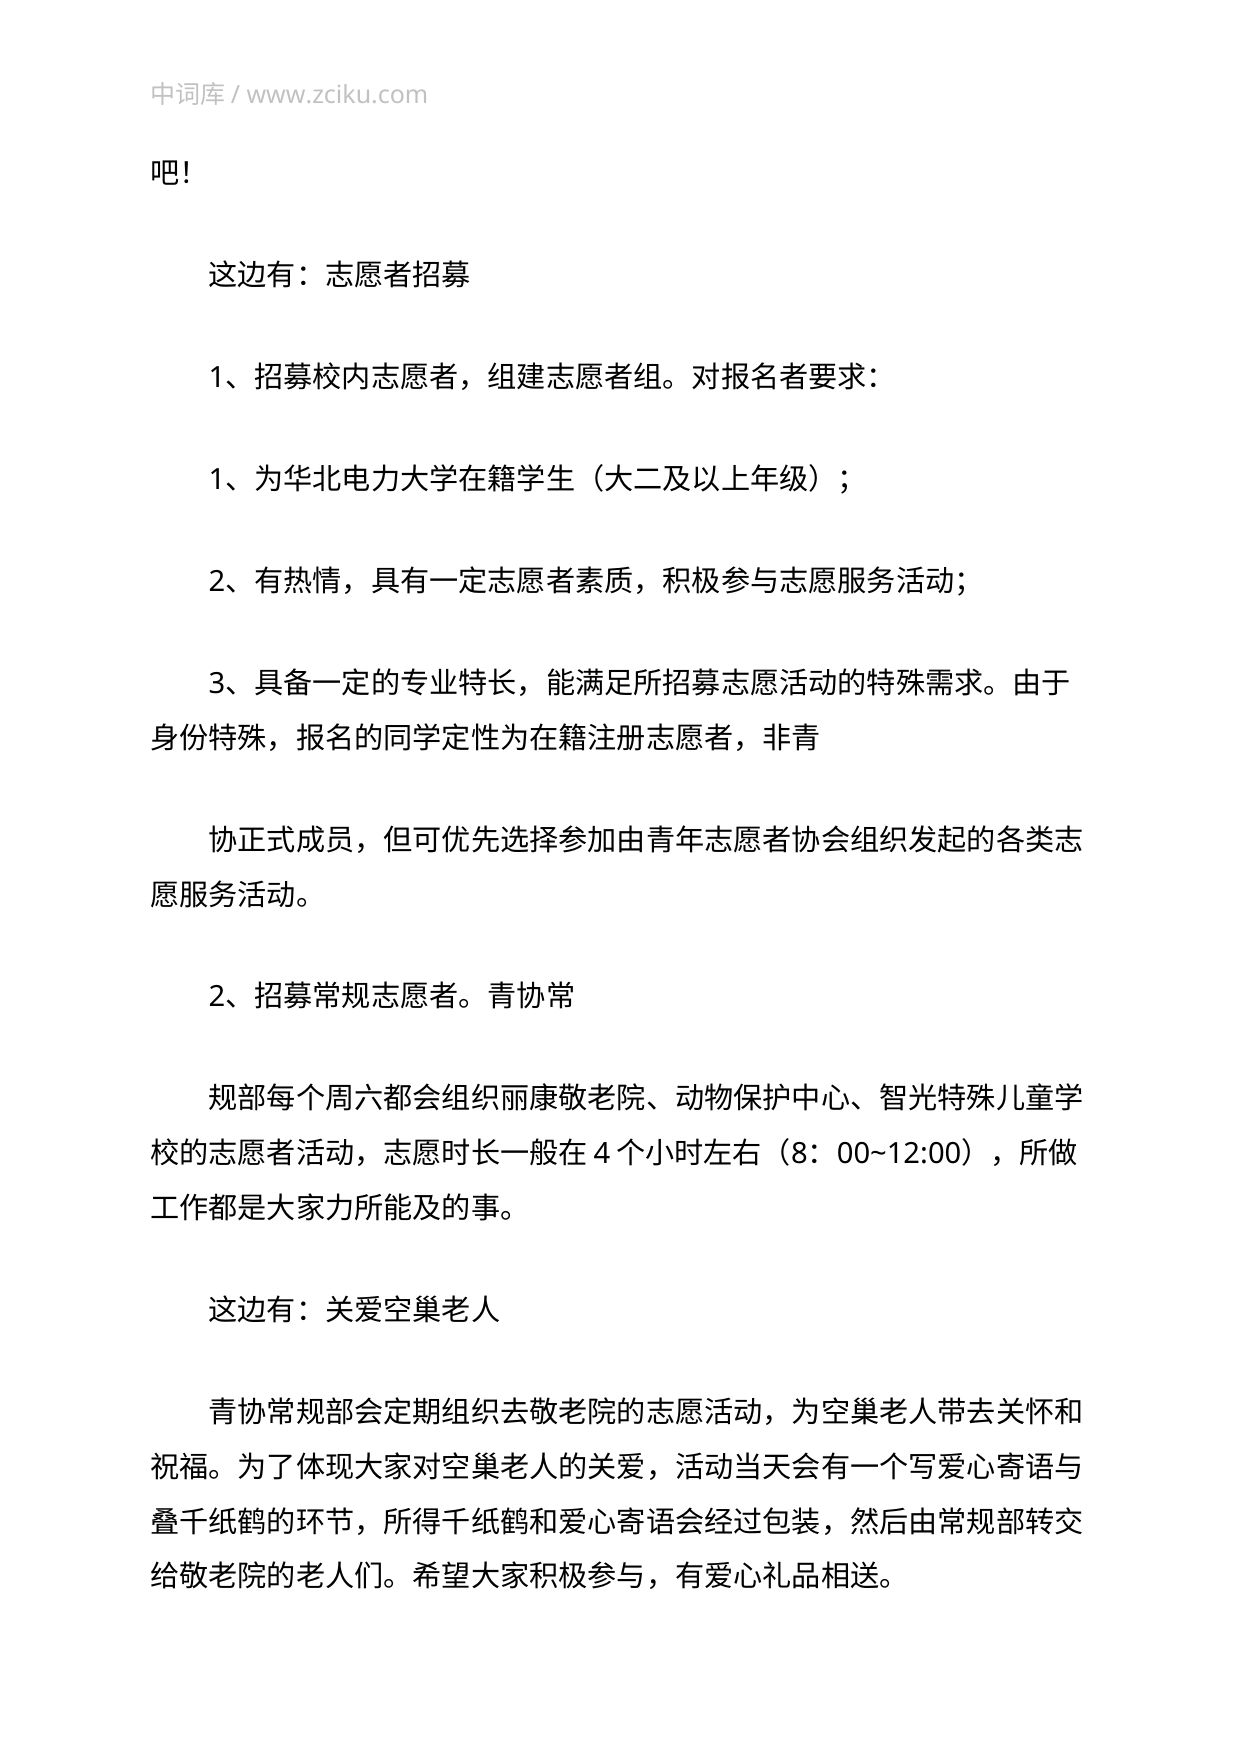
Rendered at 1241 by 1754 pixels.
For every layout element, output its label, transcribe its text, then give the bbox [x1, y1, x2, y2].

text 1、招募校内志愿者，组建志愿者组。对报名者要求： [150, 353, 1090, 396]
text 协正式成员，但可优先选择参加由青年志愿者协会组织发起的各类志愿服务活动。 [150, 816, 1090, 913]
text 3、具备一定的专业特长，能满足所招募志愿活动的特殊需求。由于身份特殊，报名的同学定性为在籍注册志愿者，非青 [150, 659, 1090, 757]
text 规部每个周六都会组织丽康敬老院、动物保护中心、智光特殊儿童学校的志愿者活动，志愿时长一般在4个小时左右（8：00~12:00），所做工作都是大家力所能及的事。 [150, 1075, 1090, 1227]
text 青协常规部会定期组织去敬老院的志愿活动，为空巢老人带去关怀和祝福。为了体现大家对空巢老人的关爱，活动当天会有一个写爱心寄语与叠千纸鹤的环节，所得千纸鹤和爱心寄语会经过包装，然后由常规部转交给敬老院的老人们。希望大家积极参与，有爱心礼品相送。 [150, 1388, 1090, 1595]
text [150, 150, 1090, 192]
text 这边有：关爱空巢老人 [150, 1287, 1090, 1329]
text 2、有热情，具有一定志愿者素质，积极参与志愿服务活动； [150, 557, 1090, 600]
text 这边有：志愿者招募 [150, 252, 1090, 294]
text 2、招募常规志愿者。青协常 [150, 973, 1090, 1015]
text 1、为华北电力大学在籍学生（大二及以上年级）； [150, 456, 1090, 498]
